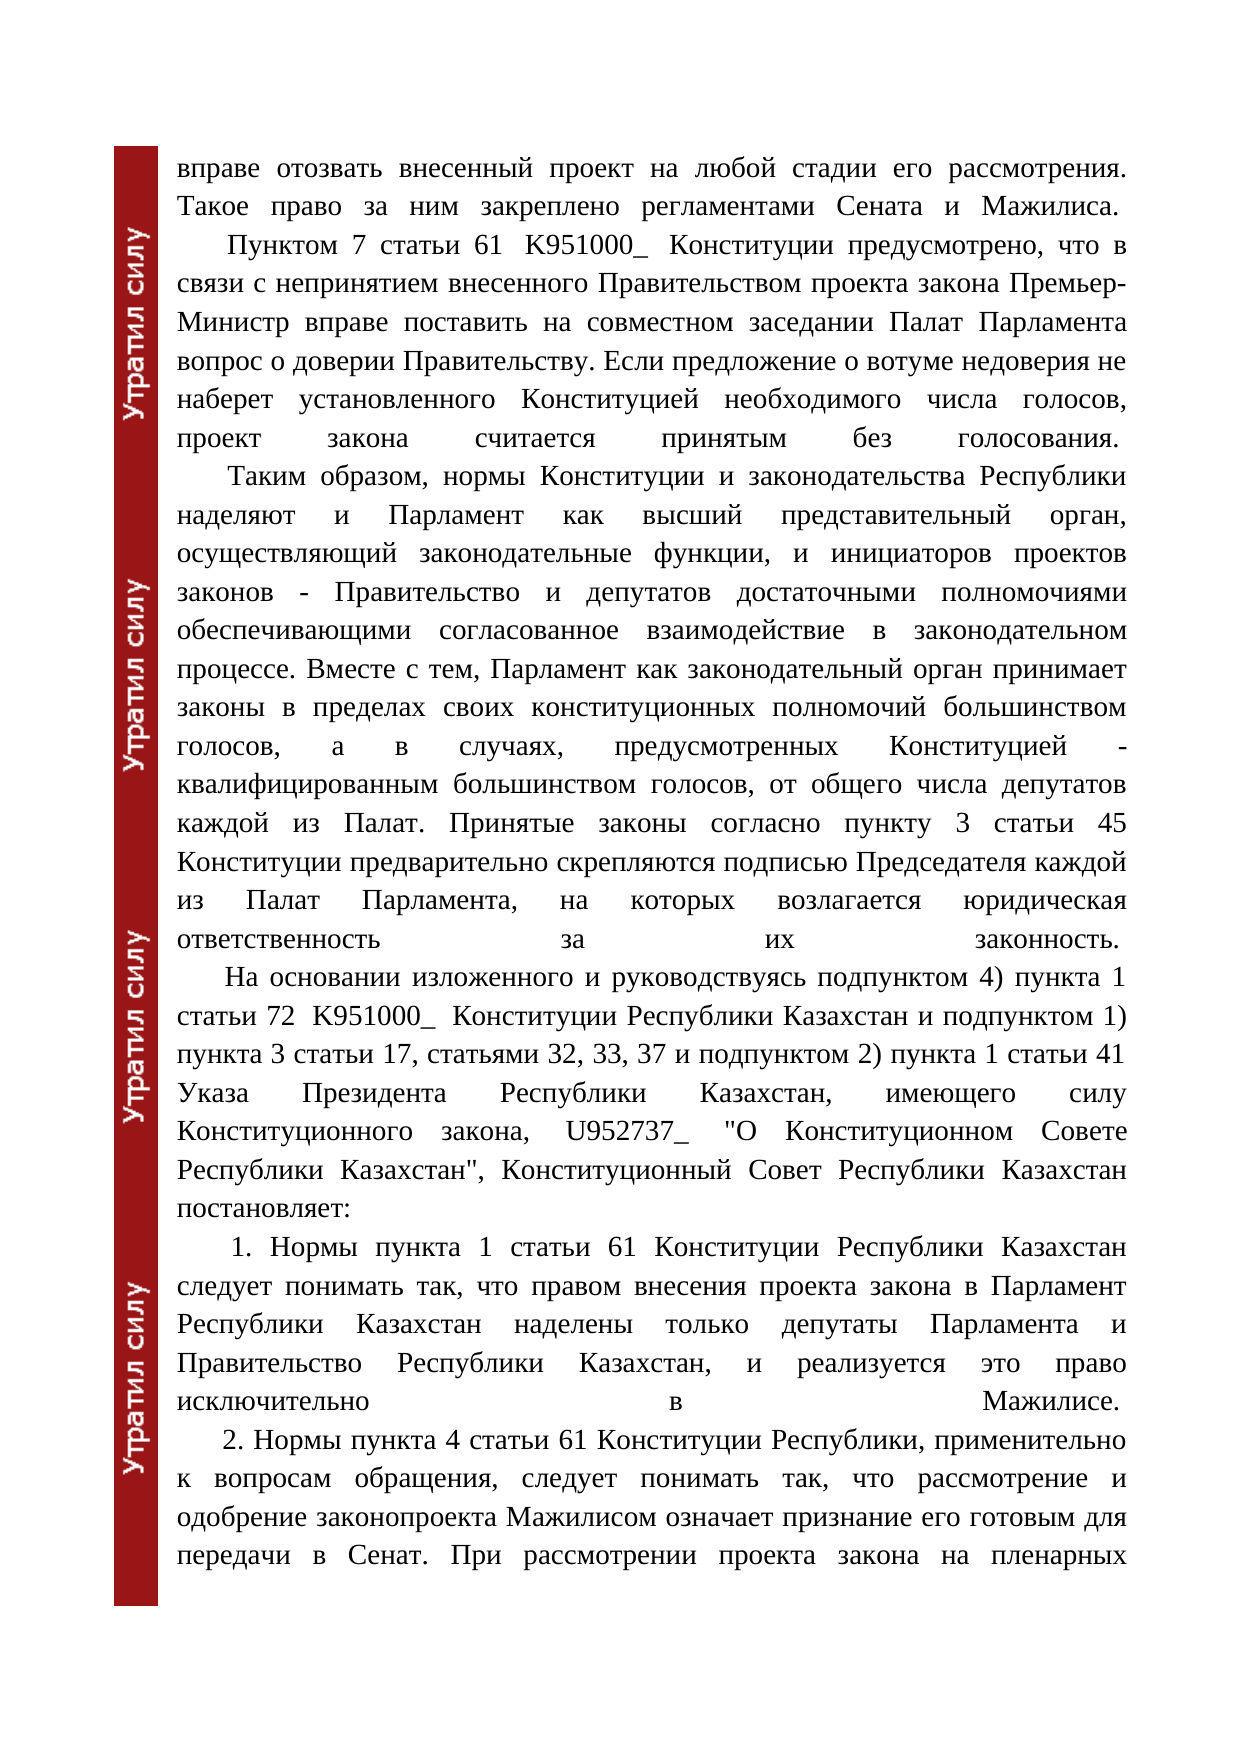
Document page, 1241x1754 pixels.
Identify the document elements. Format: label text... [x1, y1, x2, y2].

picture [114, 1571, 158, 1606]
picture [114, 146, 158, 150]
